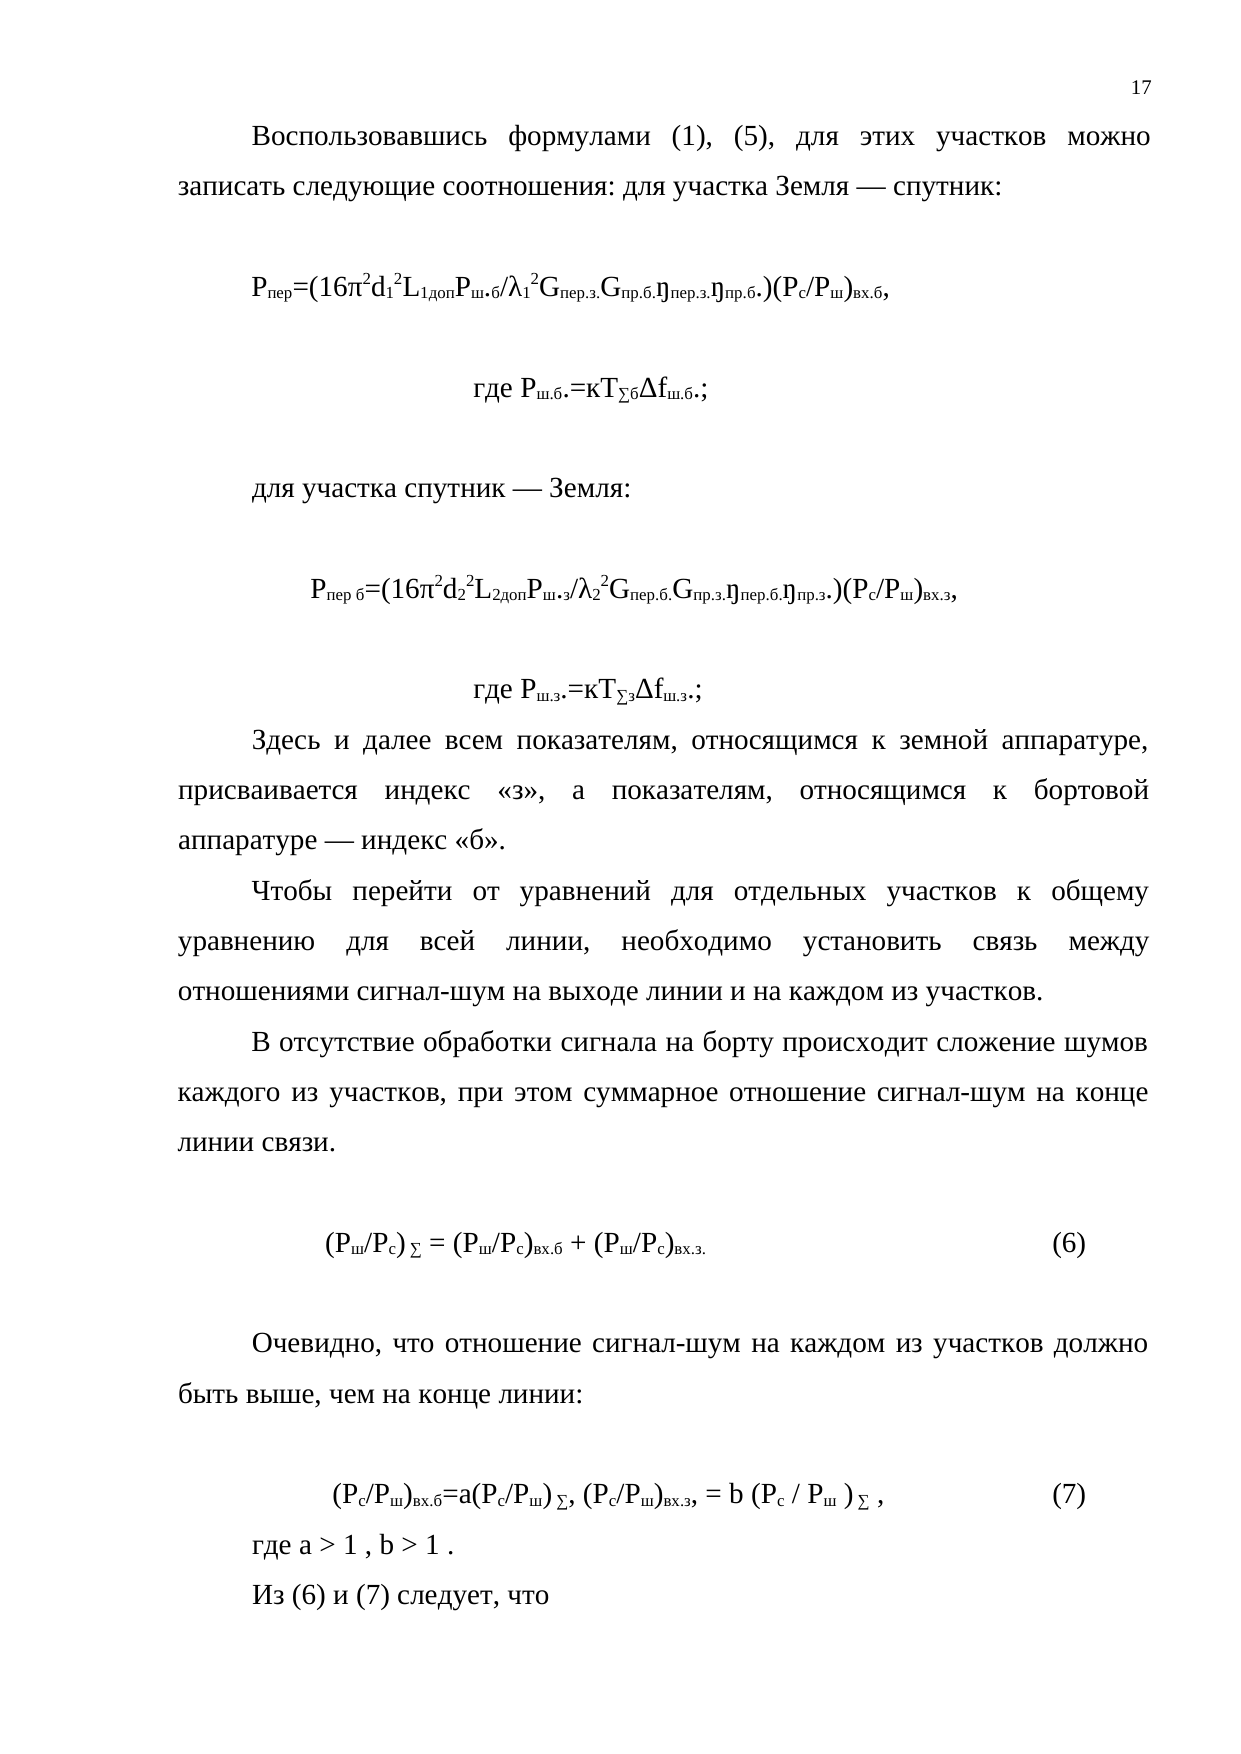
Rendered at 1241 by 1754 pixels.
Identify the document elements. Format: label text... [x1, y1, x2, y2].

text Воспользовавшись формулами (1), (5), для этих участков можно записать следующие соотношения: для участка Земля — спутник: [178, 118, 1152, 202]
text где Рш.б.=кТ∑бΔfш.б.; [399, 370, 1152, 403]
text (Рш/Рс) ∑ = (Рш/Рс)вх.б + (Рш/Рс)вх.з. (6) [251, 1225, 1152, 1258]
text (Рс/Рш)вх.б=а(Рс/Рш) ∑, (Рс/Рш)вх.з, = b (Рс / Рш ) ∑ , (7) [258, 1477, 1152, 1510]
text Рпер б=(16π2d22L2допРш.з/λ22Gпер.б.Gпр.з.ŋпер.б.ŋпр.з.)(Рс/Рш)вх.з, [236, 571, 1152, 604]
text где Рш.з.=кТ∑зΔfш.з.; [399, 672, 1152, 705]
text для участка спутник — Земля: [178, 470, 1151, 504]
text Чтобы перейти от уравнений для отдельных участков к общему уравнению для всей линии, необходимо установить связь между отношениями сигнал-шум на выходе линии и на каждом из участков. [178, 873, 1150, 1007]
text Рпер=(16π2d12L1допРш.б/λ12Gпер.з.Gпр.б.ŋпер.з.ŋпр.б.)(Рс/Рш)вх.б, [177, 269, 1152, 303]
text Из (6) и (7) следует, что [178, 1577, 1149, 1611]
text Очевидно, что отношение сигнал-шум на каждом из участков должно быть выше, чем на конце линии: [178, 1326, 1149, 1409]
text В отсутствие обработки сигнала на борту происходит сложение шумов каждого из участков, при этом суммарное отношение сигнал-шум на конце линии связи. [177, 1024, 1149, 1158]
text Здесь и далее всем показателям, относящимся к земной аппаратуре, присваивается индекс «з», а показателям, относящимся к бортовой аппаратуре — индекс «б». [178, 722, 1150, 856]
text где а > 1 , b > 1 . [178, 1527, 1152, 1560]
